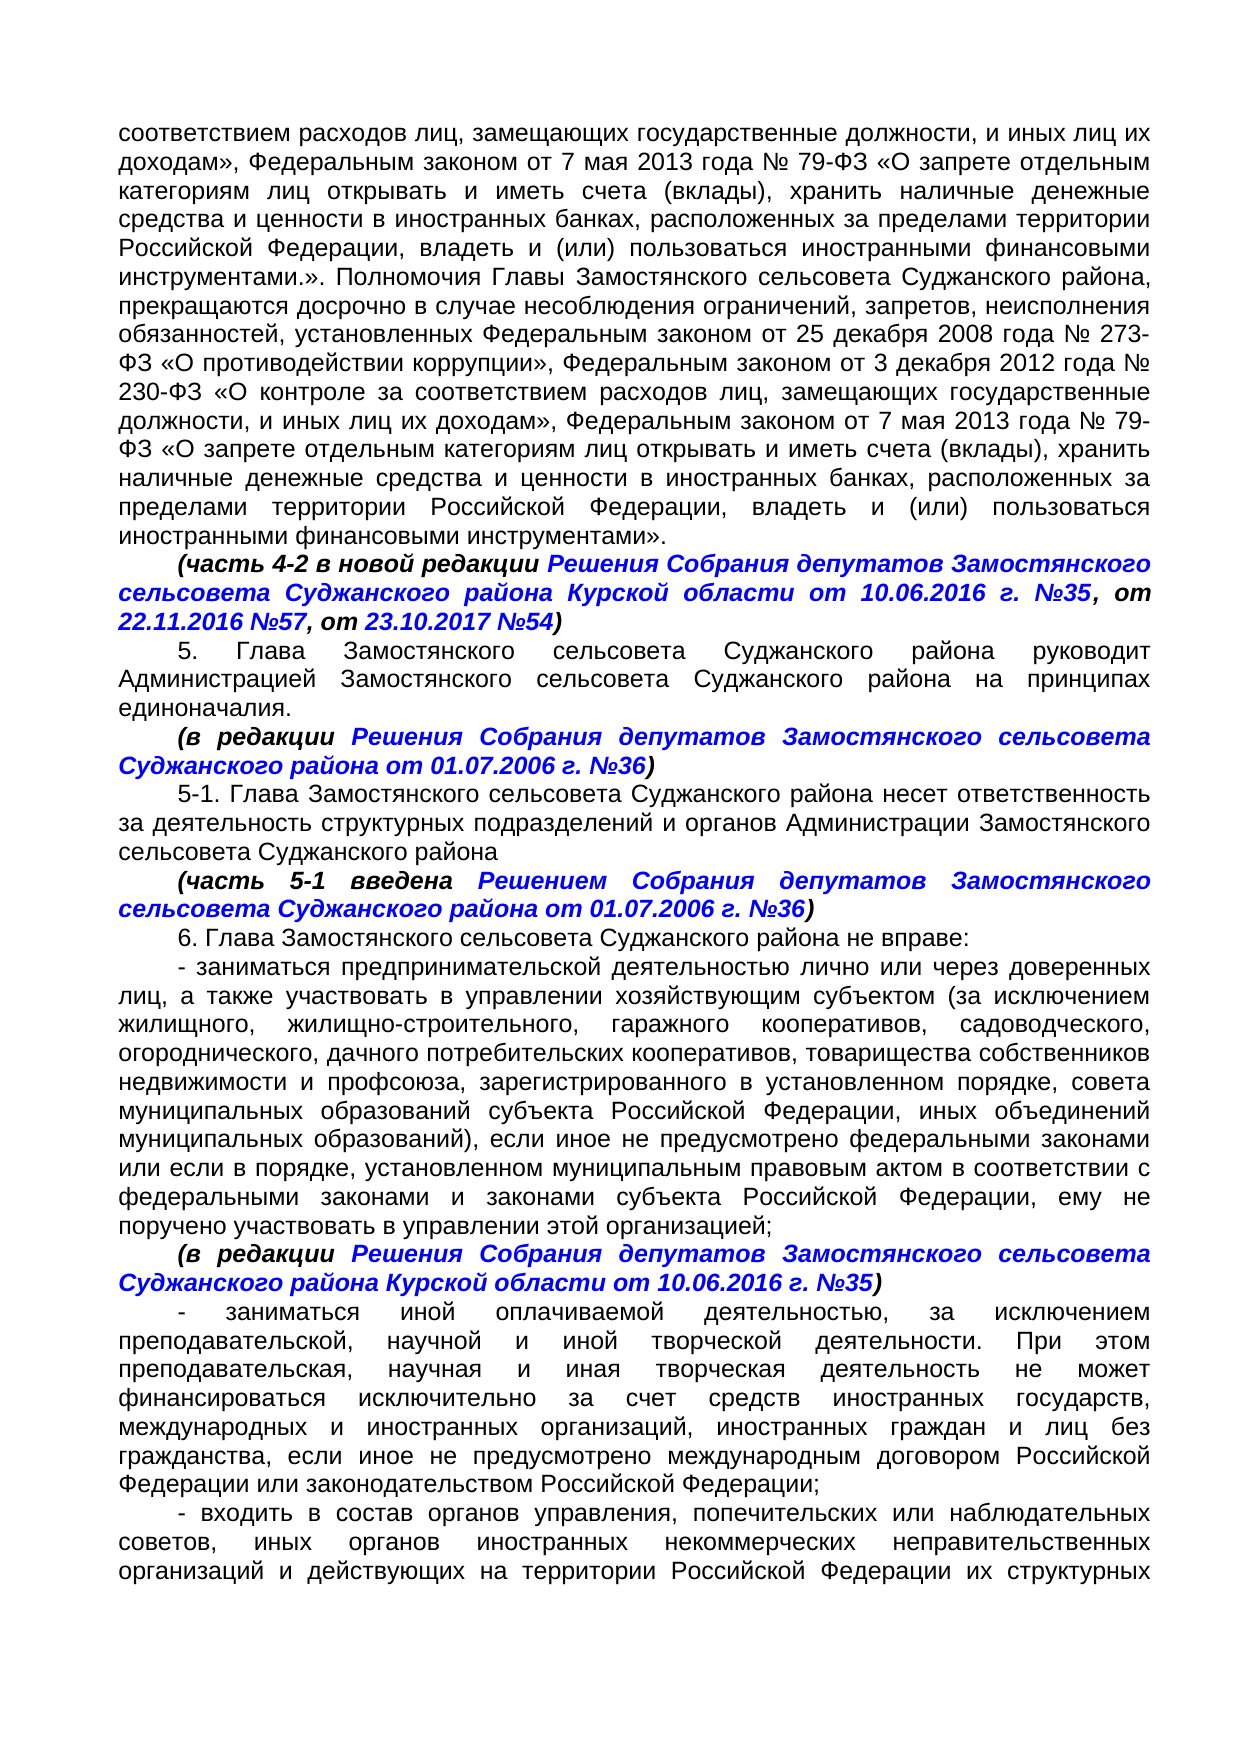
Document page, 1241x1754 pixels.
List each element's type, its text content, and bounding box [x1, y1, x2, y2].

text (часть 5-1 введена Решением Собрания депутатов Замостянского сельсовета Суджанского района от 01.07.2006 г. №36) [118, 866, 1152, 923]
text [118, 1498, 1152, 1584]
text (часть 4-2 в новой редакции Решения Собрания депутатов Замостянского сельсовета Суджанского района Курской области от 10.06.2016 г. №35, от 22.11.2016 №57, от 23.10.2017 №54) [118, 549, 1152, 636]
text 6. Глава Замостянского сельсовета Суджанского района не вправе: [118, 923, 1152, 952]
text - заниматься иной оплачиваемой деятельностью, за исключением преподавательской, научной и иной творческой деятельности. При этом преподавательская, научная и иная творческая деятельность не может финансироваться исключительно за счет средств иностранных государств, международных и иностранных организаций, иностранных граждан и лиц без гражданства, если иное не предусмотрено международным договором Российской Федерации или законодательством Российской Федерации; [118, 1297, 1152, 1498]
text (в редакции Решения Собрания депутатов Замостянского сельсовета Суджанского района от 01.07.2006 г. №36) [118, 722, 1152, 779]
text 5-1. Глава Замостянского сельсовета Суджанского района несет ответственность за деятельность структурных подразделений и органов Администрации Замостянского сельсовета Суджанского района [118, 779, 1152, 866]
text (в редакции Решения Собрания депутатов Замостянского сельсовета Суджанского района Курской области от 10.06.2016 г. №35) [118, 1239, 1152, 1297]
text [118, 118, 1152, 549]
text - заниматься предпринимательской деятельностью лично или через доверенных лиц, а также участвовать в управлении хозяйствующим субъектом (за исключением жилищного, жилищно-строительного, гаражного кооперативов, садоводческого, огороднического, дачного потребительских кооперативов, товарищества собственников недвижимости и профсоюза, зарегистрированного в установленном порядке, совета муниципальных образований субъекта Российской Федерации, иных объединений муниципальных образований), если иное не предусмотрено федеральными законами или если в порядке, установленном муниципальным правовым актом в соответствии с федеральными законами и законами субъекта Российской Федерации, ему не поручено участвовать в управлении этой организацией; [118, 952, 1152, 1239]
text 5. Глава Замостянского сельсовета Суджанского района руководит Администрацией Замостянского сельсовета Суджанского района на принципах единоначалия. [118, 636, 1152, 722]
